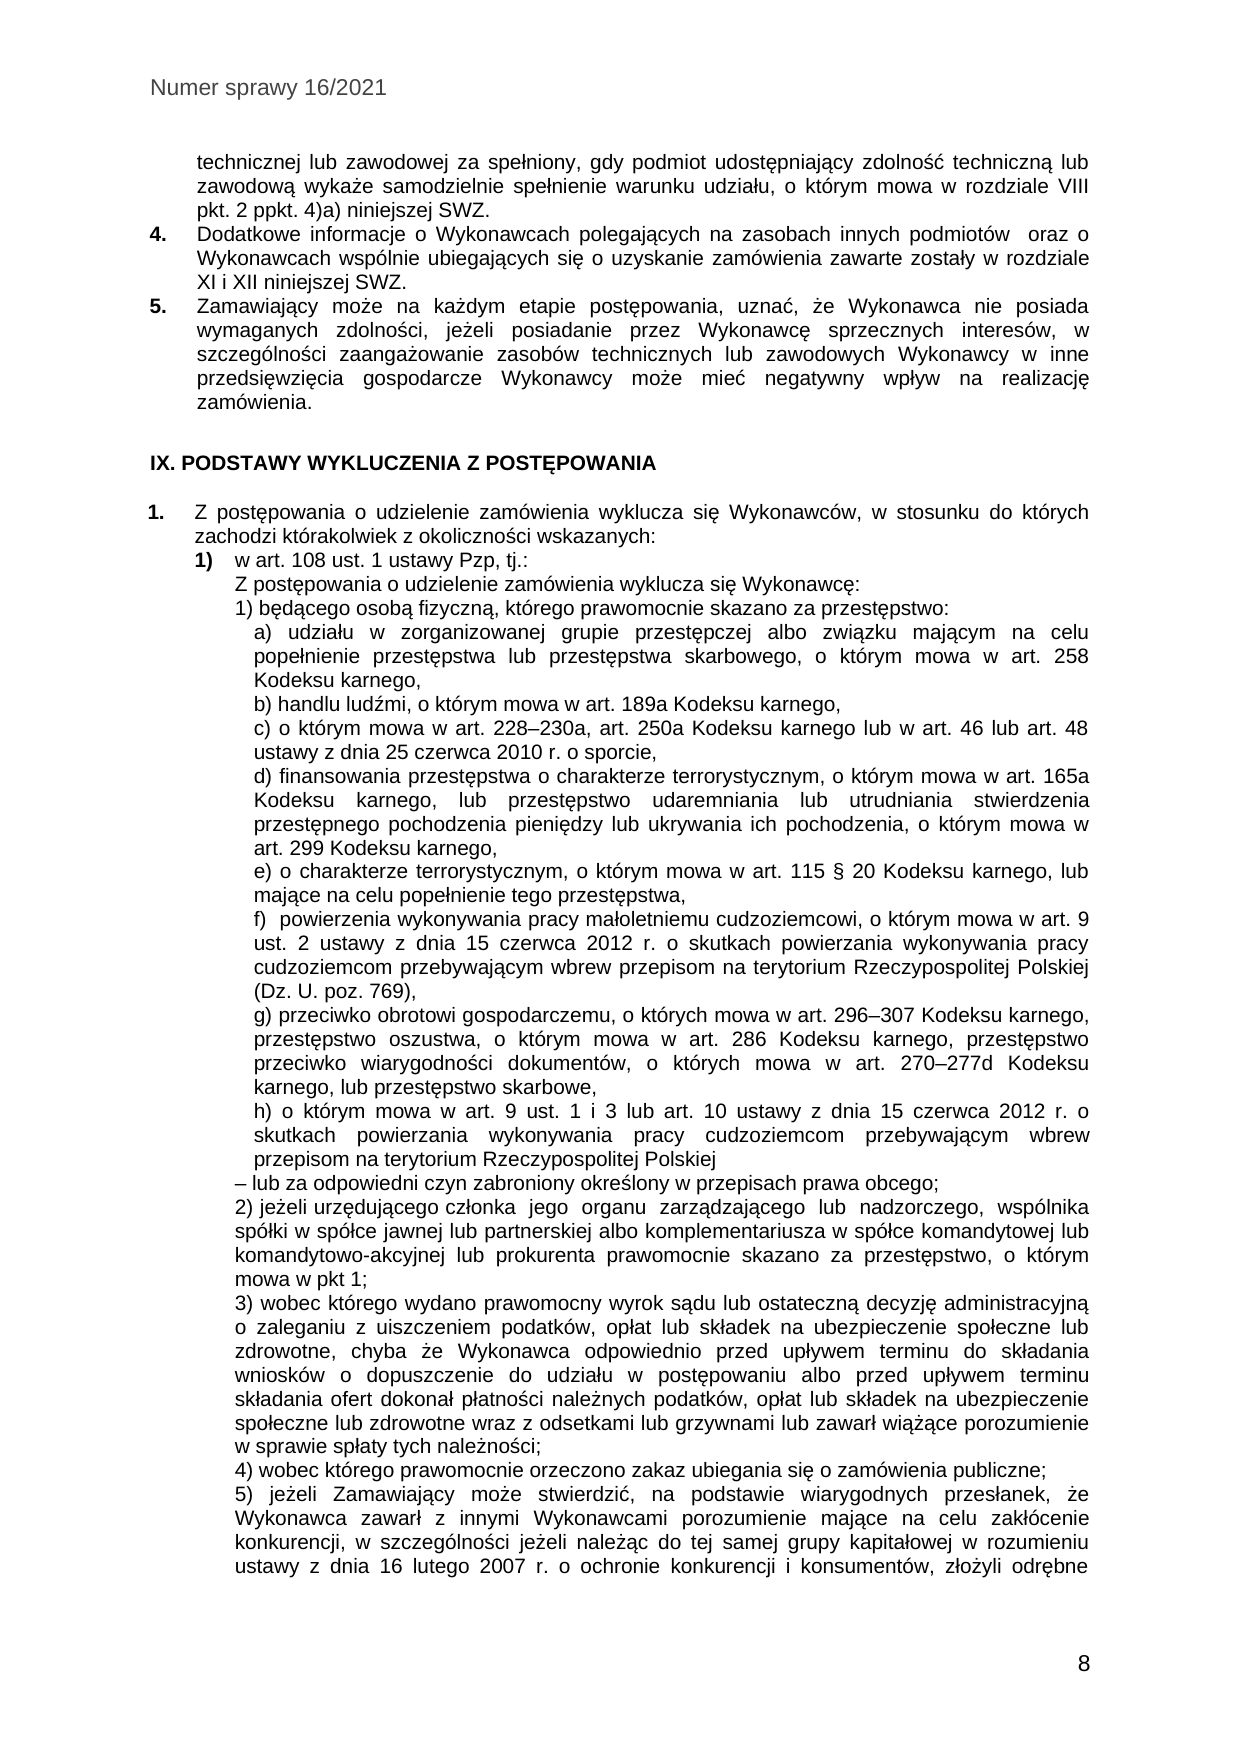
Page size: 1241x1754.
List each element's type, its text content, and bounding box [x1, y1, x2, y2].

text c) o którym mowa w art. 228–230a, art. 250a Kodeksu karnego lub w art. 46 lub art. 48 ustawy z dnia 25 czerwca 2010 r. o sporcie, [253, 716, 1090, 763]
text h) o którym mowa w art. 9 ust. 1 i 3 lub art. 10 ustawy z dnia 15 czerwca 2012 r. o skutkach powierzania wykonywania pracy cudzoziemcom przebywającym wbrew przepisom na terytorium Rzeczypospolitej Polskiej [253, 1099, 1090, 1171]
list w art. 108 ust. 1 ustawy Pzp, tj.: [194, 548, 1090, 572]
text Z postępowania o udzielenie zamówienia wyklucza się Wykonawcę: [234, 572, 1090, 596]
list Zamawiający może na każdym etapie postępowania, uznać, że Wykonawca nie posiada wymaganych zdolności, jeżeli posiadanie przez Wykonawcę sprzecznych interesów, w szczególności zaangażowanie zasobów technicznych lub zawodowych Wykonawcy w inne przedsięwzięcia gospodarcze Wykonawcy może mieć negatywny wpływ na realizację zamówienia. [149, 294, 1090, 413]
text b) handlu ludźmi, o którym mowa w art. 189a Kodeksu karnego, [253, 692, 1090, 716]
text 4) wobec którego prawomocnie orzeczono zakaz ubiegania się o zamówienia publiczne; [234, 1458, 1090, 1482]
text f) powierzenia wykonywania pracy małoletniemu cudzoziemcowi, o którym mowa w art. 9 ust. 2 ustawy z dnia 15 czerwca 2012 r. o skutkach powierzania wykonywania pracy cudzoziemcom przebywającym wbrew przepisom na terytorium Rzeczypospolitej Polskiej (Dz. U. poz. 769), [253, 907, 1090, 1003]
text technicznej lub zawodowej za spełniony, gdy podmiot udostępniający zdolność techniczną lub zawodową wykaże samodzielnie spełnienie warunku udziału, o którym mowa w rozdziale VIII pkt. 2 ppkt. 4)a) niniejszej SWZ. [197, 150, 1090, 222]
text 2) jeżeli urzędującego członka jego organu zarządzającego lub nadzorczego, wspólnika spółki w spółce jawnej lub partnerskiej albo komplementariusza w spółce komandytowej lub komandytowo-akcyjnej lub prokurenta prawomocnie skazano za przestępstwo, o którym mowa w pkt 1; [234, 1195, 1090, 1291]
list Dodatkowe informacje o Wykonawcach polegających na zasobach innych podmiotów oraz o Wykonawcach wspólnie ubiegających się o uzyskanie zamówienia zawarte zostały w rozdziale XI i XII niniejszej SWZ. [149, 222, 1090, 294]
list Z postępowania o udzielenie zamówienia wyklucza się Wykonawców, w stosunku do których zachodzi którakolwiek z okoliczności wskazanych: [147, 500, 1090, 548]
subtitle IX. PODSTAWY WYKLUCZENIA Z POSTĘPOWANIA [150, 451, 1090, 475]
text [234, 1482, 1090, 1578]
text 1) będącego osobą fizyczną, którego prawomocnie skazano za przestępstwo: [234, 596, 1090, 620]
text d) finansowania przestępstwa o charakterze terrorystycznym, o którym mowa w art. 165a Kodeksu karnego, lub przestępstwo udaremniania lub utrudniania stwierdzenia przestępnego pochodzenia pieniędzy lub ukrywania ich pochodzenia, o którym mowa w art. 299 Kodeksu karnego, [253, 763, 1090, 859]
text – lub za odpowiedni czyn zabroniony określony w przepisach prawa obcego; [234, 1171, 1090, 1195]
text a) udziału w zorganizowanej grupie przestępczej albo związku mającym na celu popełnienie przestępstwa lub przestępstwa skarbowego, o którym mowa w art. 258 Kodeksu karnego, [253, 620, 1090, 692]
text g) przeciwko obrotowi gospodarczemu, o których mowa w art. 296–307 Kodeksu karnego, przestępstwo oszustwa, o którym mowa w art. 286 Kodeksu karnego, przestępstwo przeciwko wiarygodności dokumentów, o których mowa w art. 270–277d Kodeksu karnego, lub przestępstwo skarbowe, [253, 1003, 1090, 1099]
text e) o charakterze terrorystycznym, o którym mowa w art. 115 § 20 Kodeksu karnego, lub mające na celu popełnienie tego przestępstwa, [253, 859, 1090, 907]
text 3) wobec którego wydano prawomocny wyrok sądu lub ostateczną decyzję administracyjną o zaleganiu z uiszczeniem podatków, opłat lub składek na ubezpieczenie społeczne lub zdrowotne, chyba że Wykonawca odpowiednio przed upływem terminu do składania wniosków o dopuszczenie do udziału w postępowaniu albo przed upływem terminu składania ofert dokonał płatności należnych podatków, opłat lub składek na ubezpieczenie społeczne lub zdrowotne wraz z odsetkami lub grzywnami lub zawarł wiążące porozumienie w sprawie spłaty tych należności; [234, 1291, 1090, 1458]
